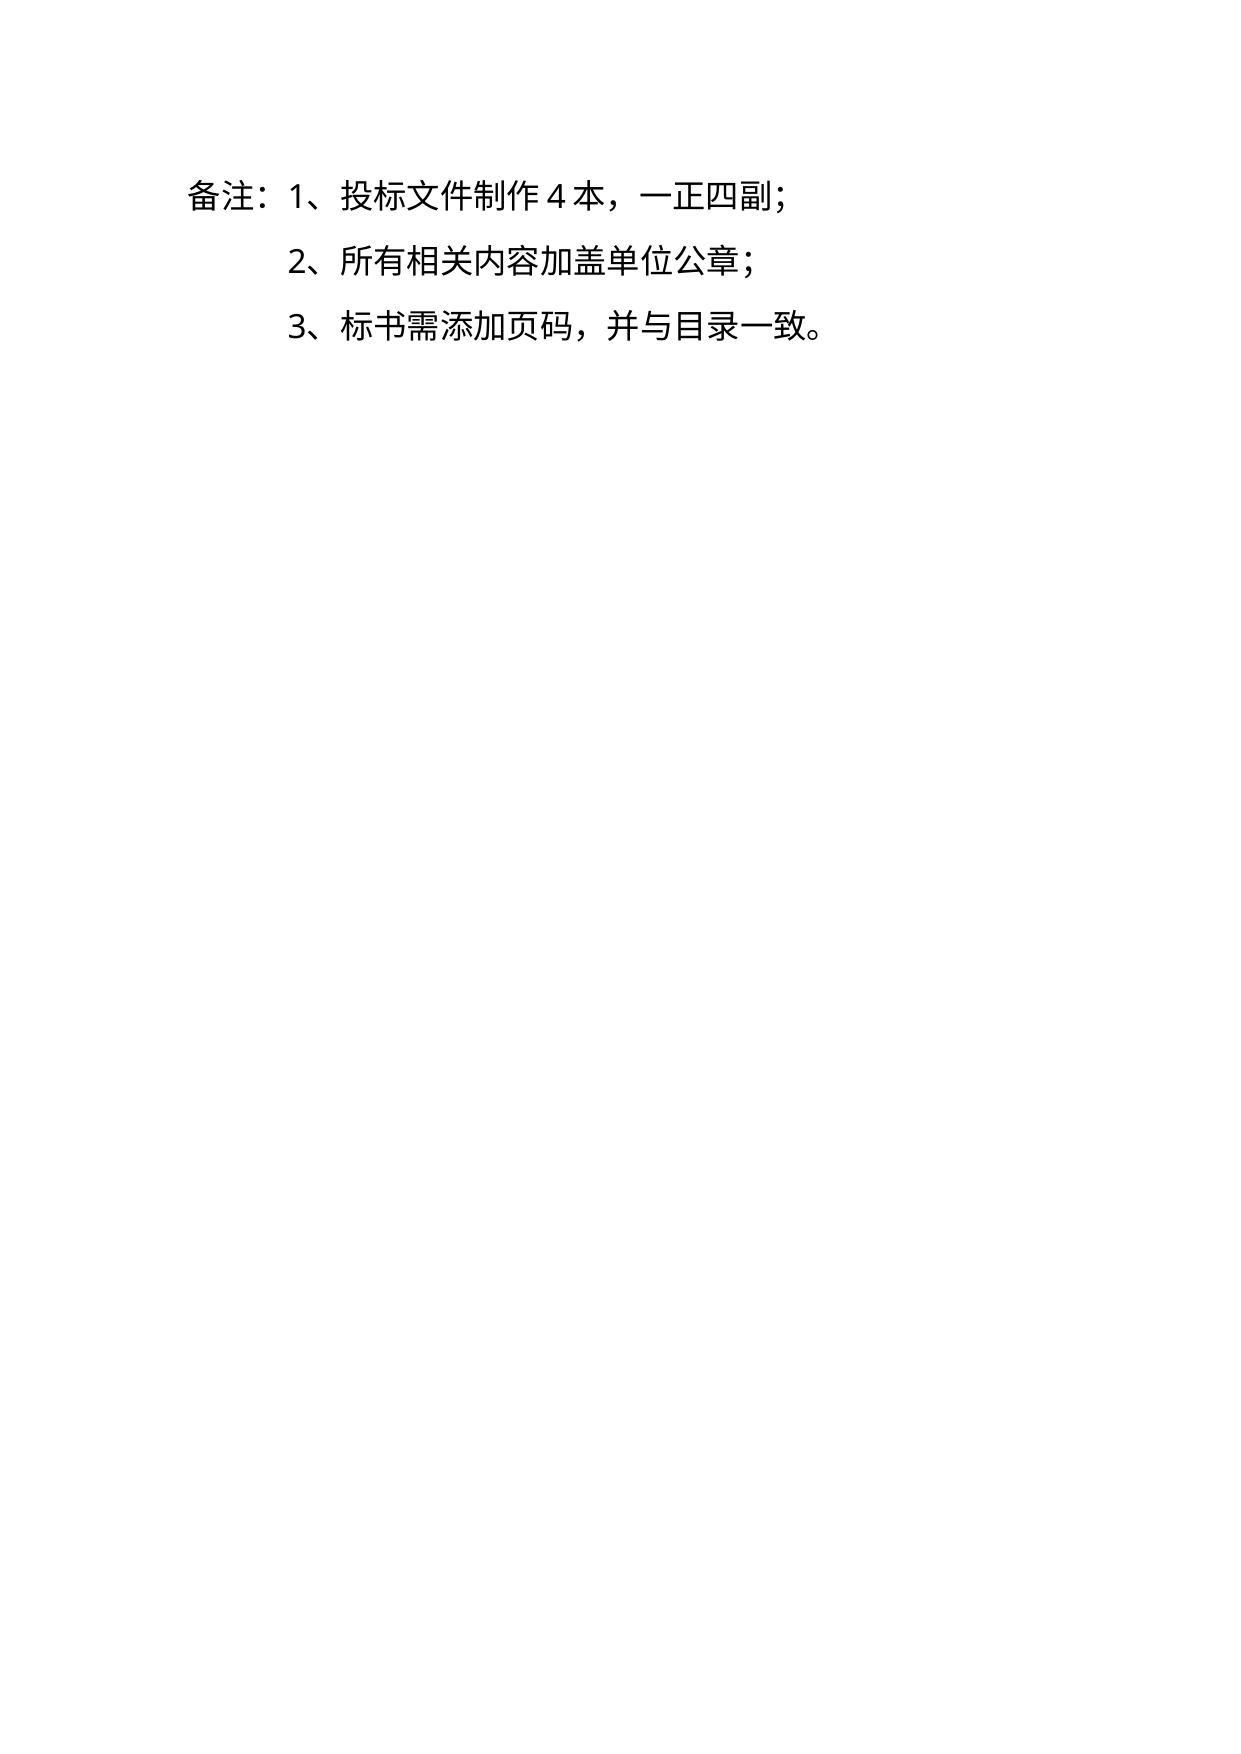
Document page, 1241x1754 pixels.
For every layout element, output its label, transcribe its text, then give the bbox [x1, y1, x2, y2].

list 备注：1、投标文件制作4本，一正四副； [187, 162, 1053, 227]
list 所有相关内容加盖单位公章； [187, 227, 1053, 292]
list 标书需添加页码，并与目录一致。 [187, 292, 1053, 357]
